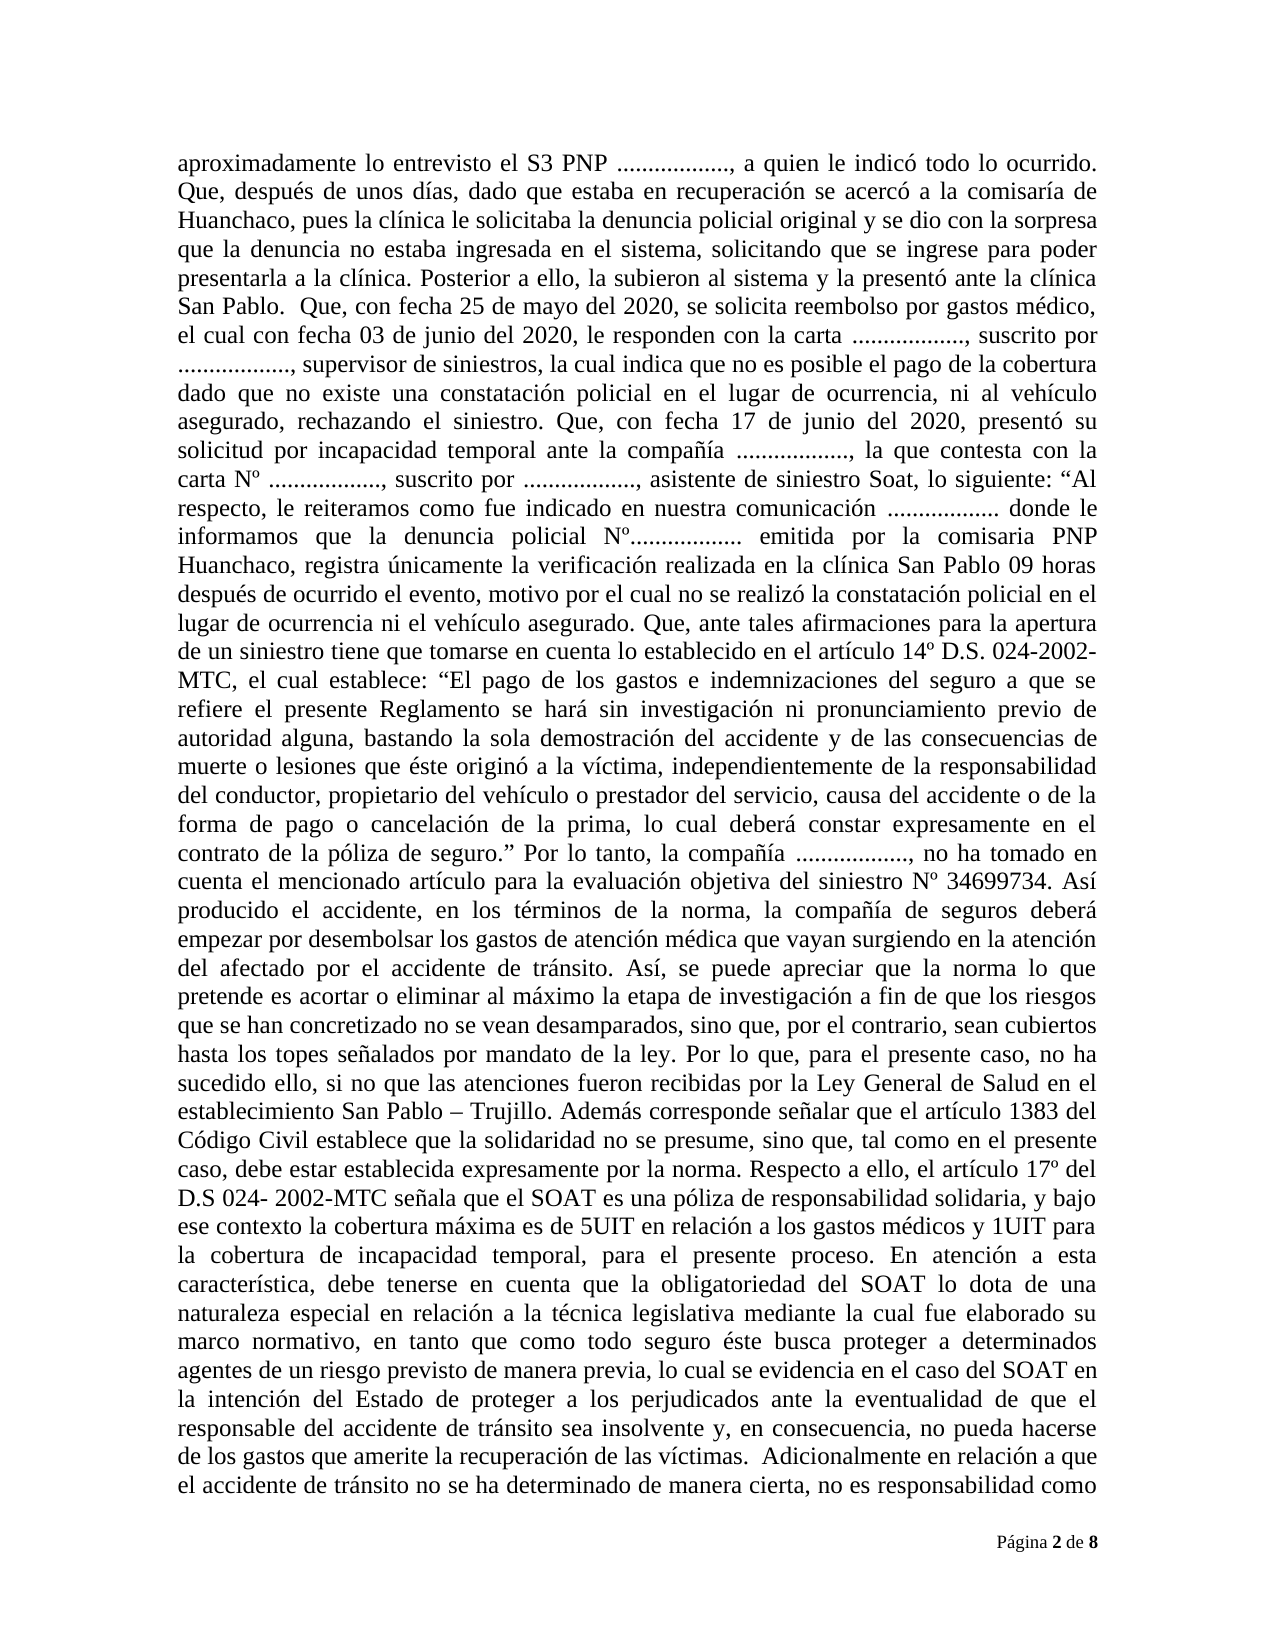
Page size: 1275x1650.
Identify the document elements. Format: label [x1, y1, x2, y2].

text [177, 148, 1098, 1499]
